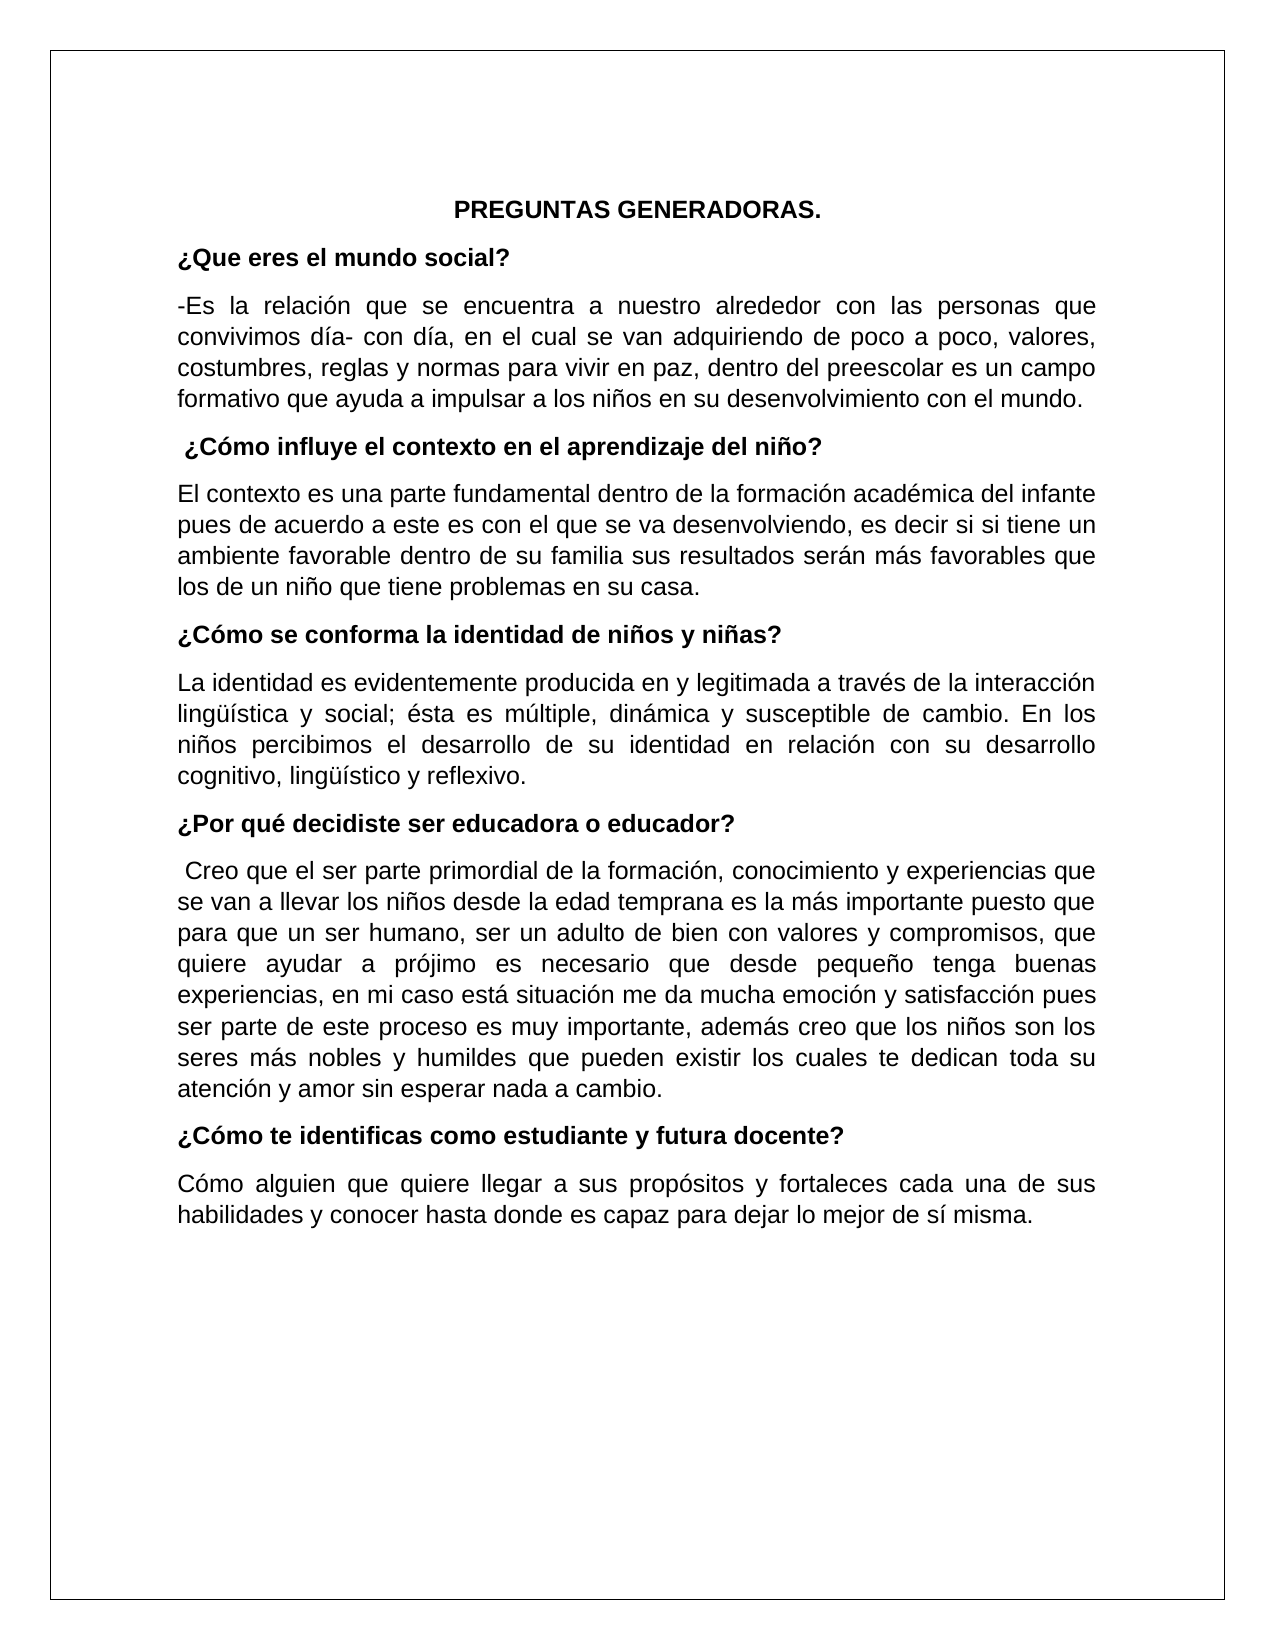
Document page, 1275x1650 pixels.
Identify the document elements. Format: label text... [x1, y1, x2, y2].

text ¿Cómo te identificas como estudiante y futura docente? [177, 1121, 1098, 1150]
text Cómo alguien que quiere llegar a sus propósitos y fortaleces cada una de sus habilidades y conocer hasta donde es capaz para dejar lo mejor de sí misma. [177, 1169, 1098, 1229]
text -Es la relación que se encuentra a nuestro alrededor con las personas que convivimos día- con día, en el cual se van adquiriendo de poco a poco, valores, costumbres, reglas y normas para vivir en paz, dentro del preescolar es un campo formativo que ayuda a impulsar a los niños en su desenvolvimiento con el mundo. [177, 291, 1098, 412]
text ¿Que eres el mundo social? [177, 243, 1098, 272]
text Creo que el ser parte primordial de la formación, conocimiento y experiencias que se van a llevar los niños desde la edad temprana es la más importante puesto que para que un ser humano, ser un adulto de bien con valores y compromisos, que quiere ayudar a prójimo es necesario que desde pequeño tenga buenas experiencias, en mi caso está situación me da mucha emoción y satisfacción pues ser parte de este proceso es muy importante, además creo que los niños son los seres más nobles y humildes que pueden existir los cuales te dedican toda su atención y amor sin esperar nada a cambio. [177, 856, 1098, 1102]
text El contexto es una parte fundamental dentro de la formación académica del infante pues de acuerdo a este es con el que se va desenvolviendo, es decir si si tiene un ambiente favorable dentro de su familia sus resultados serán más favorables que los de un niño que tiene problemas en su casa. [177, 479, 1098, 601]
text PREGUNTAS GENERADORAS. [177, 195, 1098, 224]
text La identidad es evidentemente producida en y legitimada a través de la interacción lingüística y social; ésta es múltiple, dinámica y susceptible de cambio. En los niños percibimos el desarrollo de su identidad en relación con su desarrollo cognitivo, lingüístico y reflexivo. [177, 668, 1098, 789]
text ¿Por qué decidiste ser educadora o educador? [177, 808, 1098, 837]
text ¿Cómo se conforma la identidad de niños y niñas? [177, 620, 1098, 649]
text ¿Cómo influye el contexto en el aprendizaje del niño? [177, 431, 1098, 460]
